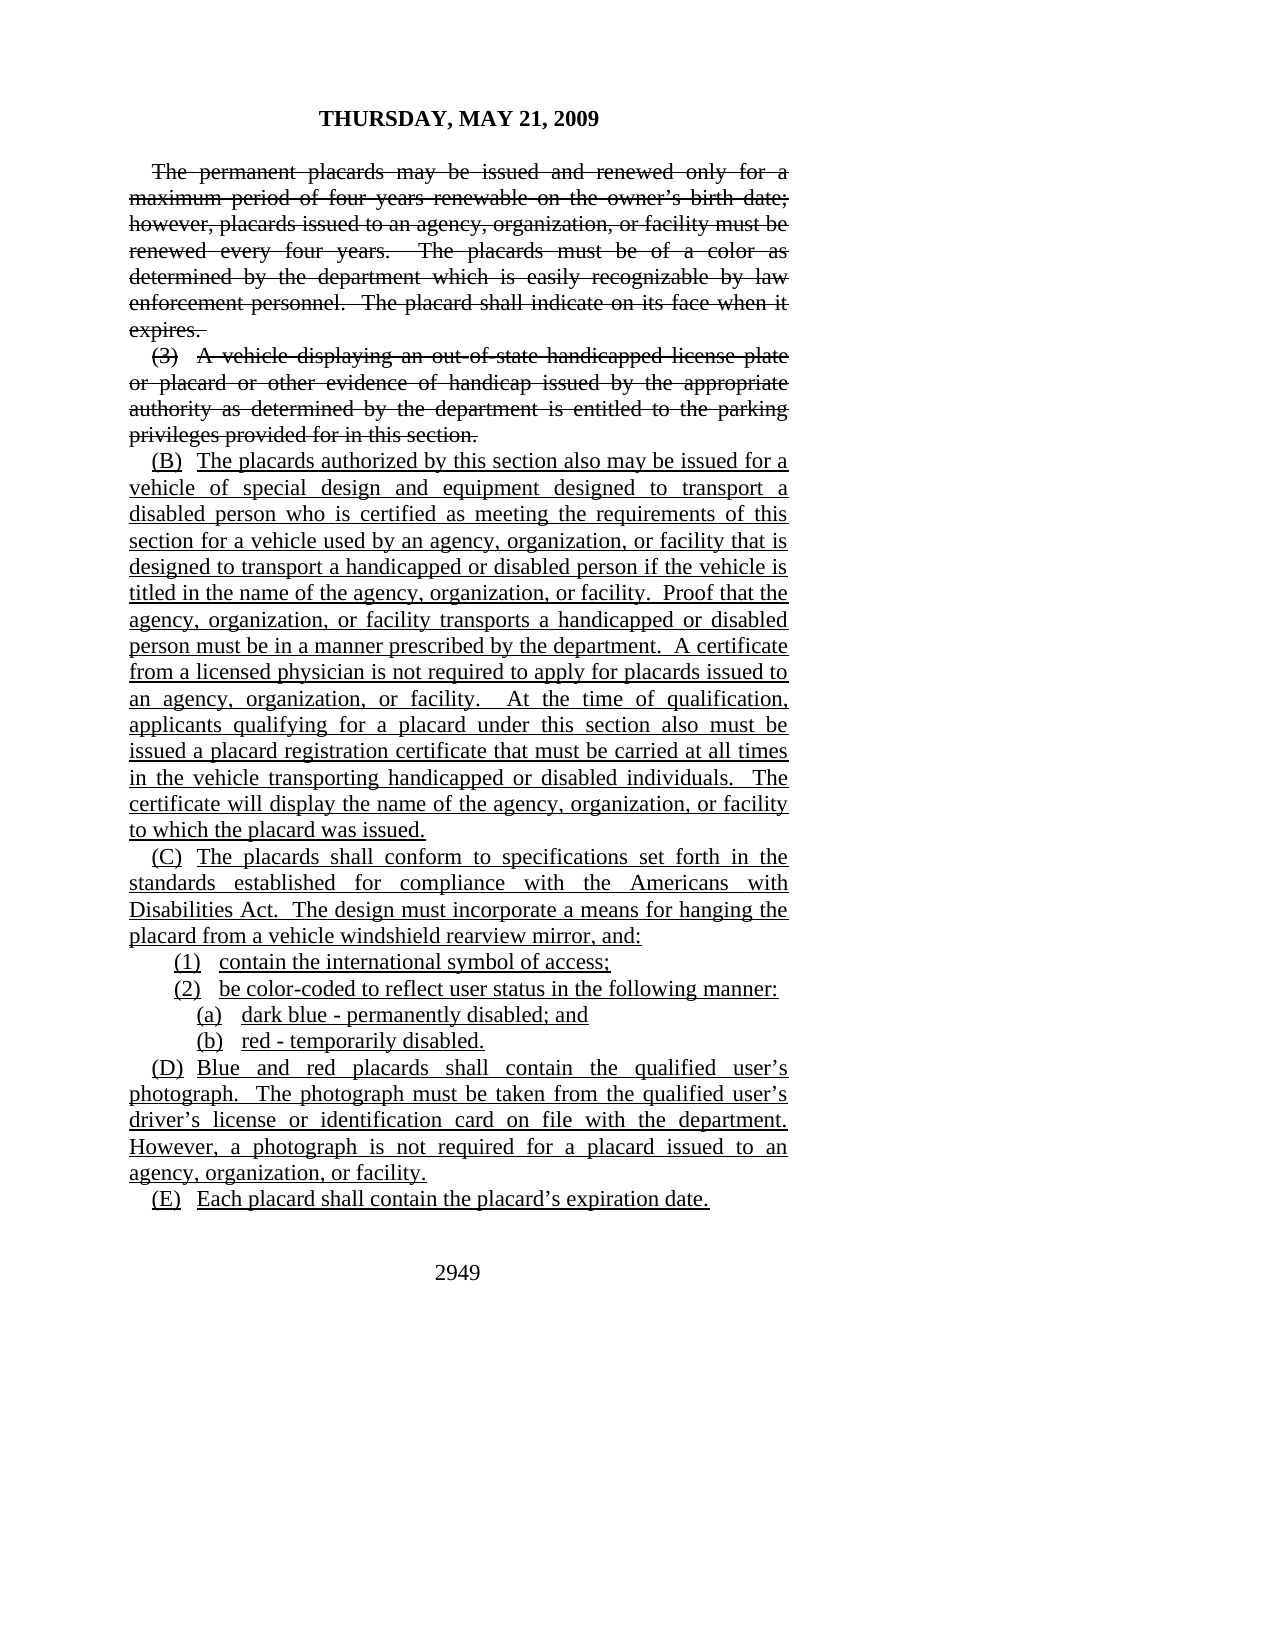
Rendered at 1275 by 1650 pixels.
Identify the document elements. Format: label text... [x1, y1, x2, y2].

text (b) red - temporarily disabled. [129, 1027, 789, 1054]
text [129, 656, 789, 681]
text (3) A vehicle displaying an out-of-state handicapped license plate or placard or other evidence of handicap issued by the appropriate authority as determined by the department is entitled to the parking privileges provided for in this section. [129, 410, 789, 448]
text The permanent placards may be issued and renewed only for a maximum period of four years renewable on the owner’s birth date; however, placards issued to an agency, organization, or facility must be renewed every four years. The placards must be of a color as determined by the department which is easily recognizable by law enforcement personnel. The placard shall indicate on its face when it expires. [129, 158, 789, 198]
text (C) The placards shall conform to specifications set forth in the standards established for compliance with the Americans with Disabilities Act. The design must incorporate a means for hanging the placard from a vehicle windshield rearview mirror, and: [129, 920, 789, 948]
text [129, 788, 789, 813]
text (2) be color-coded to reflect user status in the following manner: [129, 975, 789, 1001]
text (1) contain the international symbol of access; [129, 948, 789, 975]
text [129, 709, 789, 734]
text The permanent placards may be issued and renewed only for a maximum period of four years renewable on the owner’s birth date; however, placards issued to an agency, organization, or facility must be renewed every four years. The placards must be of a color as determined by the department which is easily recognizable by law enforcement personnel. The placard shall indicate on its face when it expires. [129, 305, 789, 342]
text (E) Each placard shall contain the placard’s expiration date. [129, 1186, 789, 1212]
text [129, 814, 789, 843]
text (C) The placards shall conform to specifications set forth in the standards established for compliance with the Americans with Disabilities Act. The design must incorporate a means for hanging the placard from a vehicle windshield rearview mirror, and: [129, 893, 789, 919]
text (3) A vehicle displaying an out-of-state handicapped license plate or placard or other evidence of handicap issued by the appropriate authority as determined by the department is entitled to the parking privileges provided for in this section. [129, 384, 789, 409]
text (3) A vehicle displaying an out-of-state handicapped license plate or placard or other evidence of handicap issued by the appropriate authority as determined by the department is entitled to the parking privileges provided for in this section. [129, 342, 789, 383]
text (a) dark blue - permanently disabled; and [129, 1001, 789, 1027]
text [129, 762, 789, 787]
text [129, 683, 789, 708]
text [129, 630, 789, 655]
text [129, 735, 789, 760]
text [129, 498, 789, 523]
text (C) The placards shall conform to specifications set forth in the standards established for compliance with the Americans with Disabilities Act. The design must incorporate a means for hanging the placard from a vehicle windshield rearview mirror, and: [129, 843, 789, 892]
text (D) Blue and red placards shall contain the qualified user’s photograph. The photograph must be taken from the qualified user’s driver’s license or identification card on file with the department. However, a photograph is not required for a placard issued to an agency, organization, or facility. [129, 1054, 789, 1186]
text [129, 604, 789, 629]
